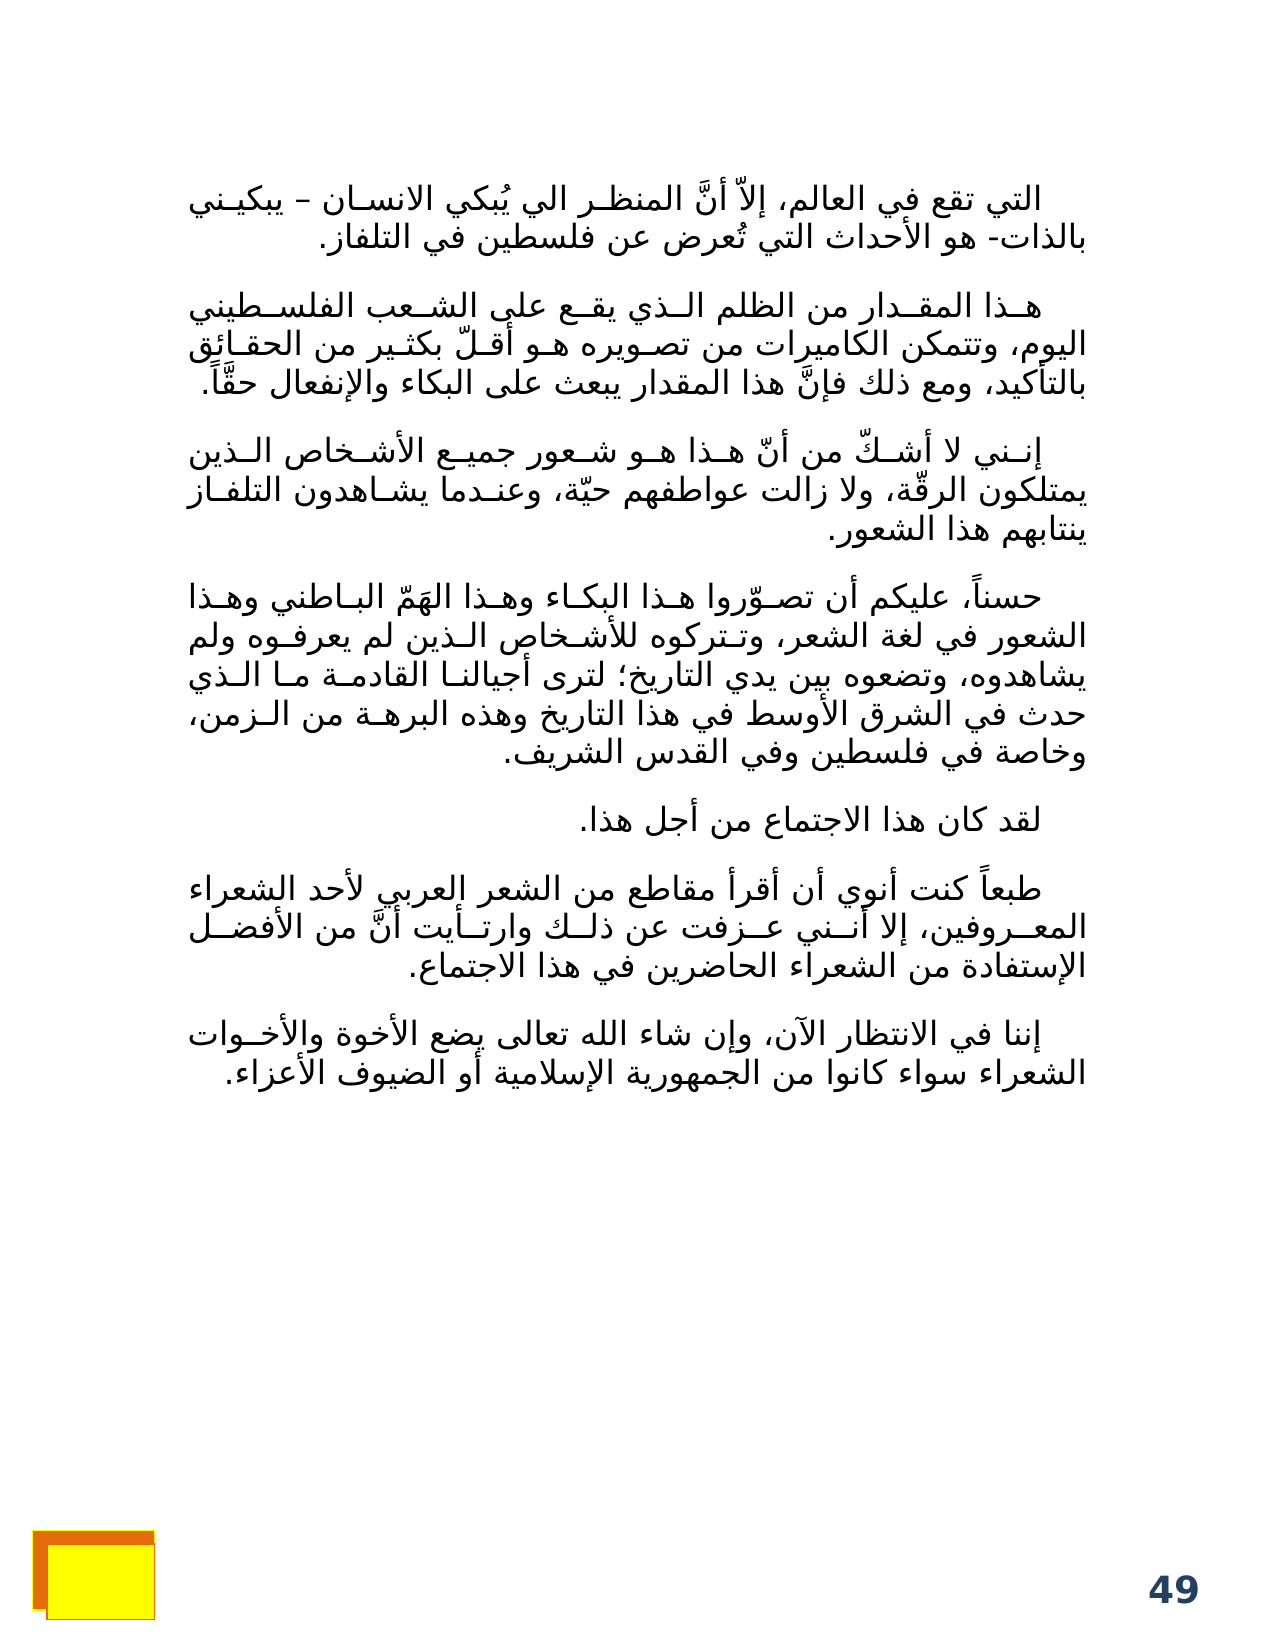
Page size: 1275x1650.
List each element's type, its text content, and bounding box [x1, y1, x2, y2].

text حسناً، عليكم أن تصوّروا هذا البكاء وهذا الهَمّ الباطني وهذا الشعور في لغة الشعر، وتتركوه للأشخاص الذين لم يعرفوه ولم يشاهدوه، وتضعوه بين يدي التاريخ؛ لترى أجيالنا القادمة ما الذي حدث في الشرق الأوسط في هذا التاريخ وهذه البرهة من الزمن، وخاصة في فلسطين وفي القدس الشريف. [187, 577, 1087, 772]
text طبعاً كنت أنوي أن أقرأ مقاطع من الشعر العربي لأحد الشعراء المعروفين، إلا أنني عزفت عن ذلك وارتأيت أنَّ من الأفضل الإستفادة من الشعراء الحاضرين في هذا الاجتماع. [187, 869, 1087, 986]
text إنني لا أشكّ من أنّ هذا هو شعور جميع الأشخاص الذين يمتلكون الرقّة، ولا زالت عواطفهم حيّة، وعندما يشاهدون التلفاز ينتابهم هذا الشعور. [187, 432, 1087, 548]
text التي تقع في العالم، إلاّ أنَّ المنظر الي يُبكي الانسان – يبكيني بالذات- هو الأحداث التي تُعرض عن فلسطين في التلفاز. [187, 179, 1087, 257]
text هذا المقدار من الظلم الذي يقع على الشعب الفلسطيني اليوم، وتتمكن الكاميرات من تصويره هو أقلّ بكثير من الحقائق بالتأكيد، ومع ذلك فإنَّ هذا المقدار يبعث على البكاء والإنفعال حقَّاً. [187, 286, 1087, 403]
text إننا في الانتظار الآن، وإن شاء الله تعالى يضع الأخوة والأخوات الشعراء سواء كانوا من الجمهورية الإسلامية أو الضيوف الأعزاء. [187, 1015, 1087, 1092]
text لقد كان هذا الاجتماع من أجل هذا. [187, 801, 1087, 840]
